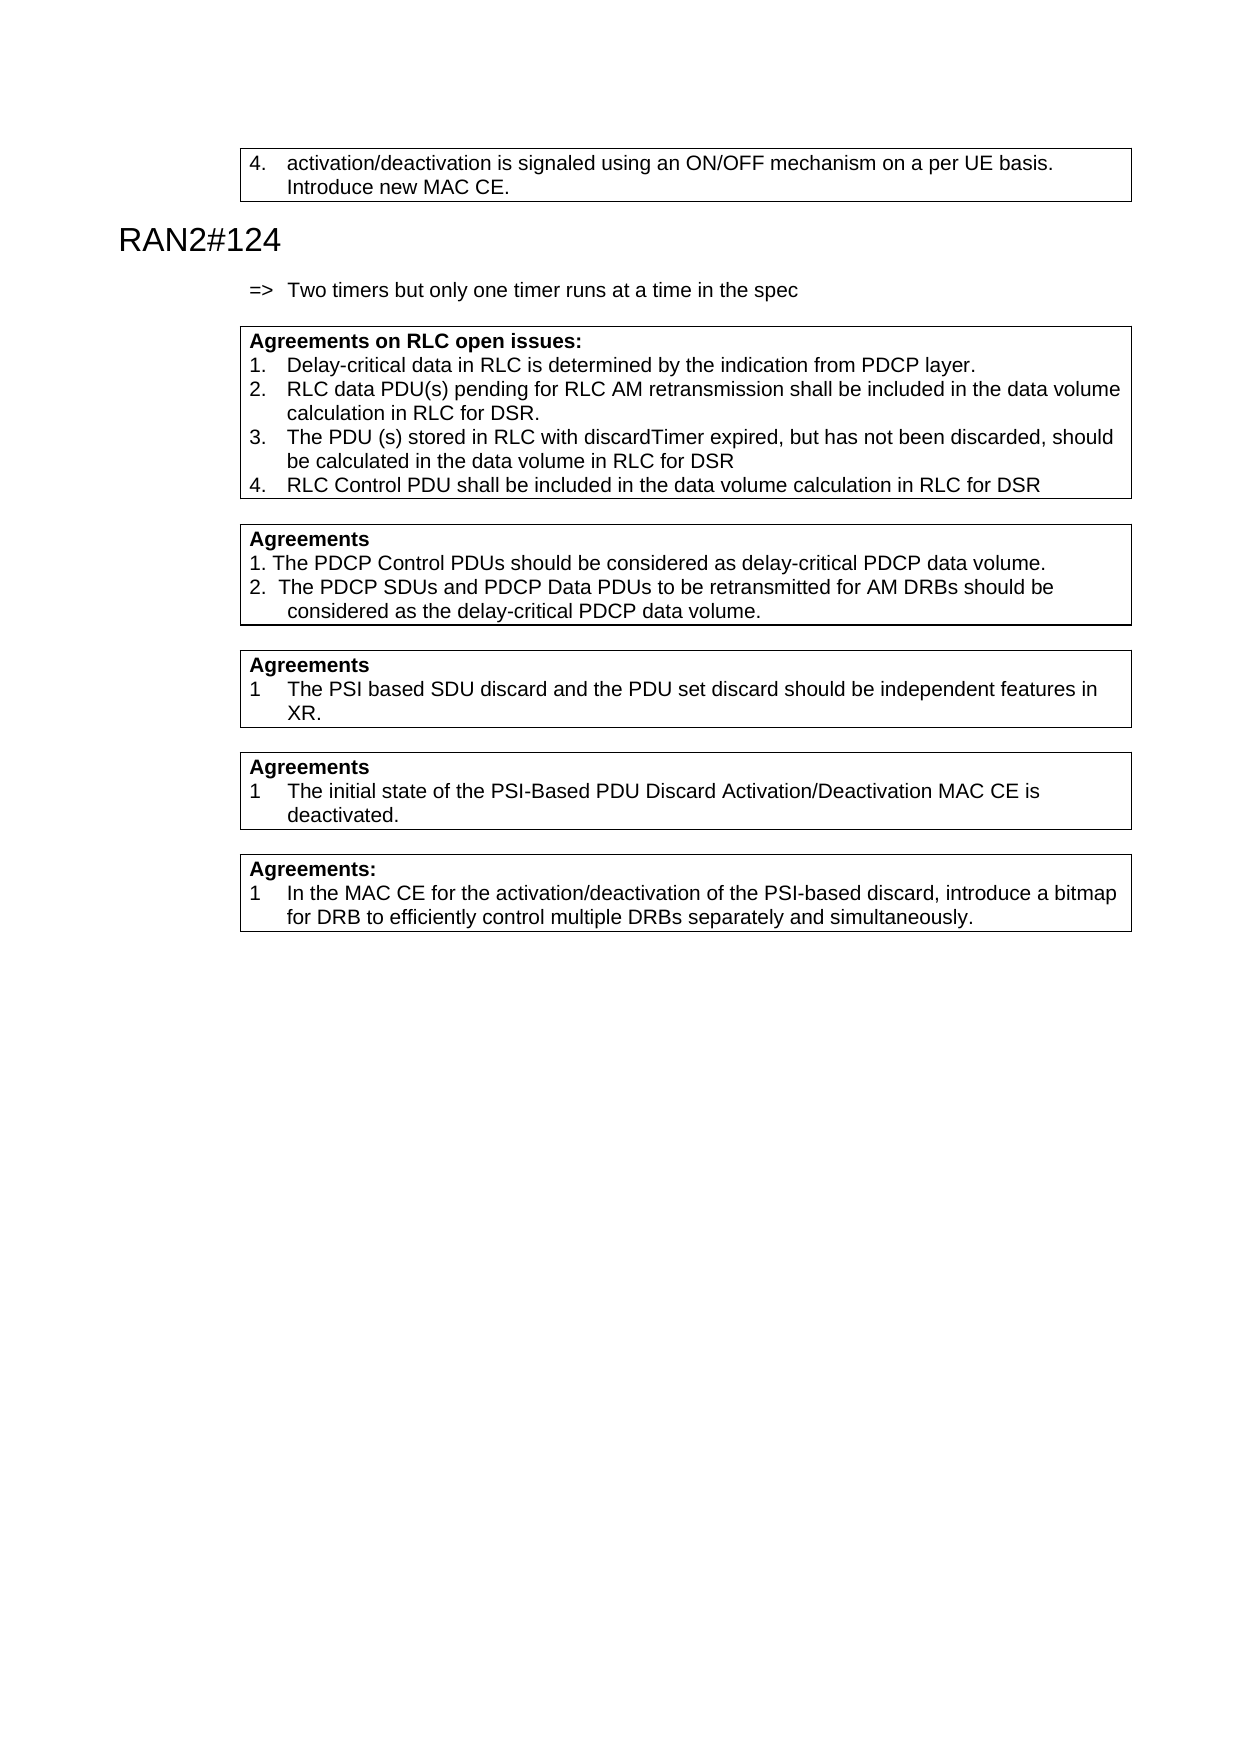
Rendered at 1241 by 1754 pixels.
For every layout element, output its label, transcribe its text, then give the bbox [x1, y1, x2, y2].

text 1. The PDCP Control PDUs should be considered as delay-critical PDCP data volume. [241, 547, 1131, 571]
text Agreements [241, 525, 1131, 547]
text 2. The PDCP SDUs and PDCP Data PDUs to be retransmitted for AM DRBs should be considered as the delay-critical PDCP data volume. [241, 571, 1131, 624]
subtitle RAN2#124 [118, 220, 1122, 259]
text Agreements [241, 651, 1131, 673]
text Agreements: [241, 855, 1131, 878]
text 1 The initial state of the PSI-Based PDU Discard Activation/Deactivation MAC CE is deactivated. [241, 776, 1131, 829]
text Agreements [241, 753, 1131, 776]
text 1 The PSI based SDU discard and the PDU set discard should be independent features in XR. [241, 673, 1131, 727]
list Delay-critical data in RLC is determined by the indication from PDCP layer. [241, 349, 1131, 373]
text => Two timers but only one timer runs at a time in the spec [249, 278, 1122, 302]
list RLC data PDU(s) pending for RLC AM retransmission shall be included in the data volume calculation in RLC for DSR. [241, 373, 1131, 421]
text Agreements on RLC open issues: [241, 327, 1131, 349]
list In the MAC CE for the activation/deactivation of the PSI-based discard, introduce a bitmap for DRB to efficiently control multiple DRBs separately and simultaneously. [241, 878, 1131, 931]
list RLC Control PDU shall be included in the data volume calculation in RLC for DSR [241, 469, 1131, 498]
list activation/deactivation is signaled using an ON/OFF mechanism on a per UE basis. Introduce new MAC CE. [241, 149, 1131, 201]
list The PDU (s) stored in RLC with discardTimer expired, but has not been discarded, should be calculated in the data volume in RLC for DSR [241, 421, 1131, 469]
